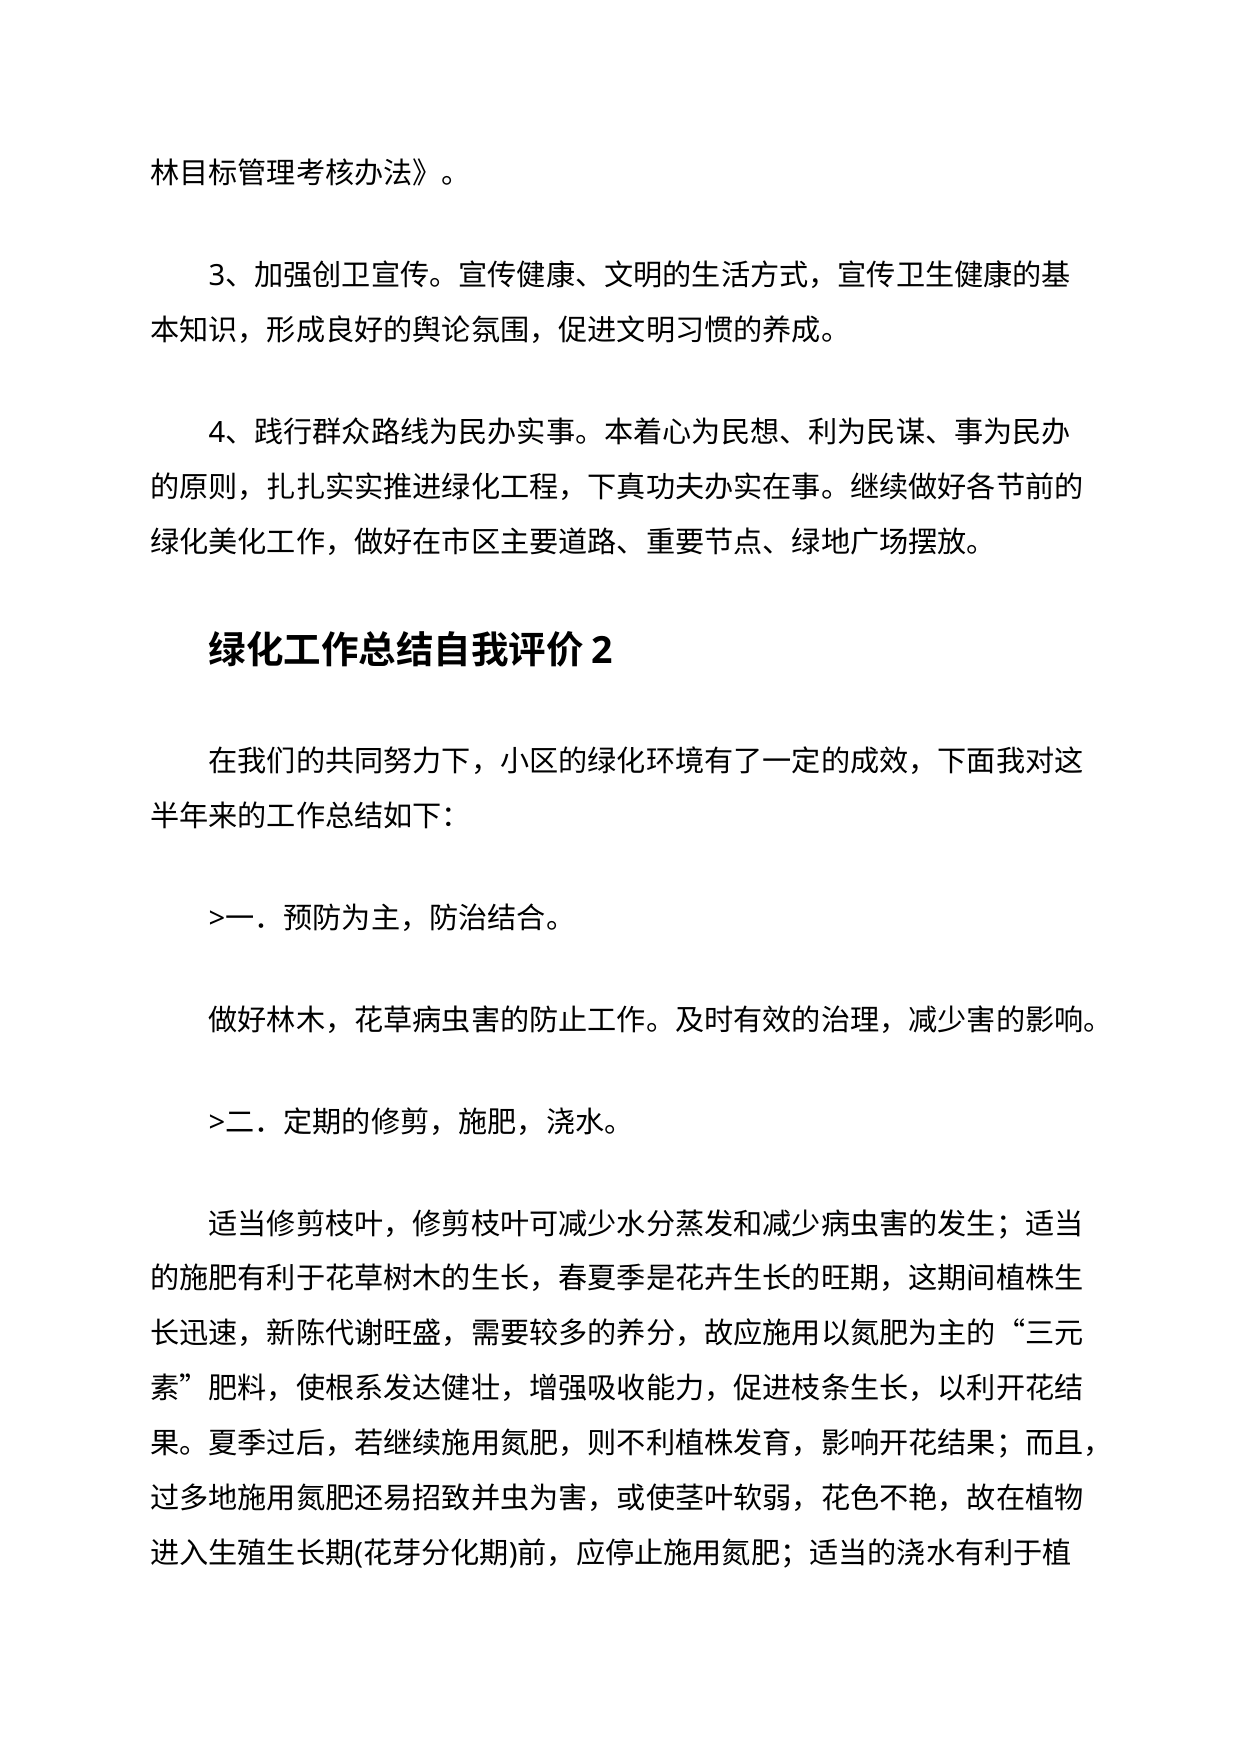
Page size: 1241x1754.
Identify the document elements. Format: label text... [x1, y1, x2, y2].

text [150, 150, 1090, 192]
text >一．预防为主，防治结合。 [150, 894, 1090, 937]
text 绿化工作总结自我评价2 [150, 620, 1090, 675]
text 3、加强创卫宣传。宣传健康、文明的生活方式，宣传卫生健康的基本知识，形成良好的舆论氛围，促进文明习惯的养成。 [150, 252, 1090, 349]
text 在我们的共同努力下，小区的绿化环境有了一定的成效，下面我对这半年来的工作总结如下： [150, 738, 1090, 835]
text 4、践行群众路线为民办实事。本着心为民想、利为民谋、事为民办的原则，扎扎实实推进绿化工程，下真功夫办实在事。继续做好各节前的绿化美化工作，做好在市区主要道路、重要节点、绿地广场摆放。 [150, 408, 1090, 561]
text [150, 1200, 1090, 1572]
text >二．定期的修剪，施肥，浇水。 [150, 1098, 1090, 1141]
text 做好林木，花草病虫害的防止工作。及时有效的治理，减少害的影响。 [150, 996, 1090, 1039]
